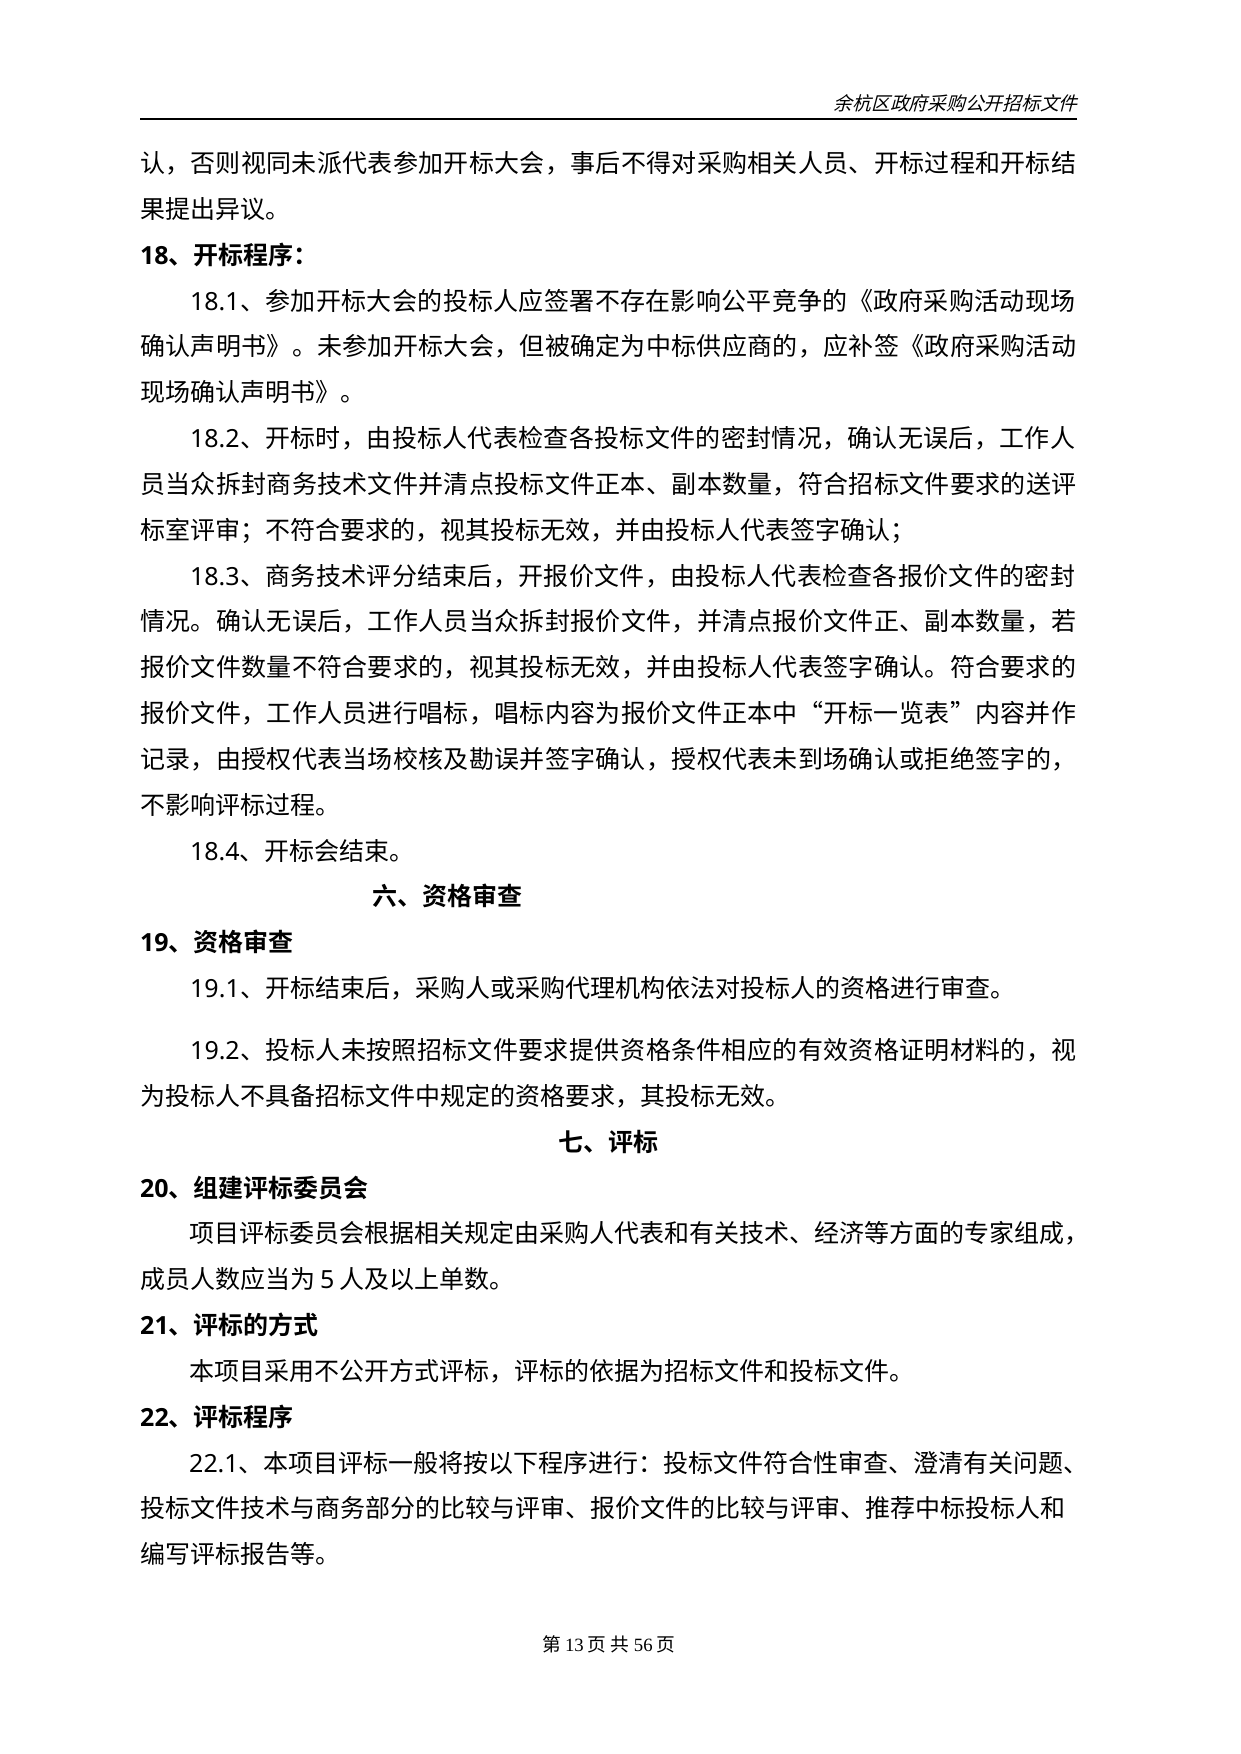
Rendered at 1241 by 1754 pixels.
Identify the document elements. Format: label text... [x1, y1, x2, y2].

text 20、组建评标委员会 [140, 1160, 1077, 1206]
text 22.1、本项目评标一般将按以下程序进行：投标文件符合性审查、澄清有关问题、投标文件技术与商务部分的比较与评审、报价文件的比较与评审、推荐中标投标人和编写评标报告等。 [140, 1435, 1077, 1573]
text 七、评标 [140, 1114, 1077, 1160]
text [140, 136, 1077, 227]
text 18.1、参加开标大会的投标人应签署不存在影响公平竞争的《政府采购活动现场确认声明书》。未参加开标大会，但被确定为中标供应商的，应补签《政府采购活动现场确认声明书》。 [140, 273, 1077, 411]
text 18、开标程序： [140, 227, 1077, 273]
text 19.2、投标人未按照招标文件要求提供资格条件相应的有效资格证明材料的，视为投标人不具备招标文件中规定的资格要求，其投标无效。 [140, 1023, 1077, 1114]
text 21、评标的方式 [140, 1298, 1077, 1344]
text 18.2、开标时，由投标人代表检查各投标文件的密封情况，确认无误后，工作人员当众拆封商务技术文件并清点投标文件正本、副本数量，符合招标文件要求的送评标室评审；不符合要求的，视其投标无效，并由投标人代表签字确认； [140, 411, 1077, 548]
text 18.4、开标会结束。 [140, 823, 1077, 869]
text 六、资格审查 [140, 869, 1077, 915]
text 项目评标委员会根据相关规定由采购人代表和有关技术、经济等方面的专家组成，成员人数应当为5人及以上单数。 [140, 1206, 1077, 1298]
text 22、评标程序 [140, 1389, 1077, 1435]
text 18.3、商务技术评分结束后，开报价文件，由投标人代表检查各报价文件的密封情况。确认无误后，工作人员当众拆封报价文件，并清点报价文件正、副本数量，若报价文件数量不符合要求的，视其投标无效，并由投标人代表签字确认。符合要求的报价文件，工作人员进行唱标，唱标内容为报价文件正本中“开标一览表”内容并作记录，由授权代表当场校核及勘误并签字确认，授权代表未到场确认或拒绝签字的，不影响评标过程。 [140, 548, 1077, 823]
text 19.1、开标结束后，采购人或采购代理机构依法对投标人的资格进行审查。 [140, 961, 1077, 1007]
text 本项目采用不公开方式评标，评标的依据为招标文件和投标文件。 [140, 1344, 1077, 1389]
text 19、资格审查 [140, 915, 1077, 961]
